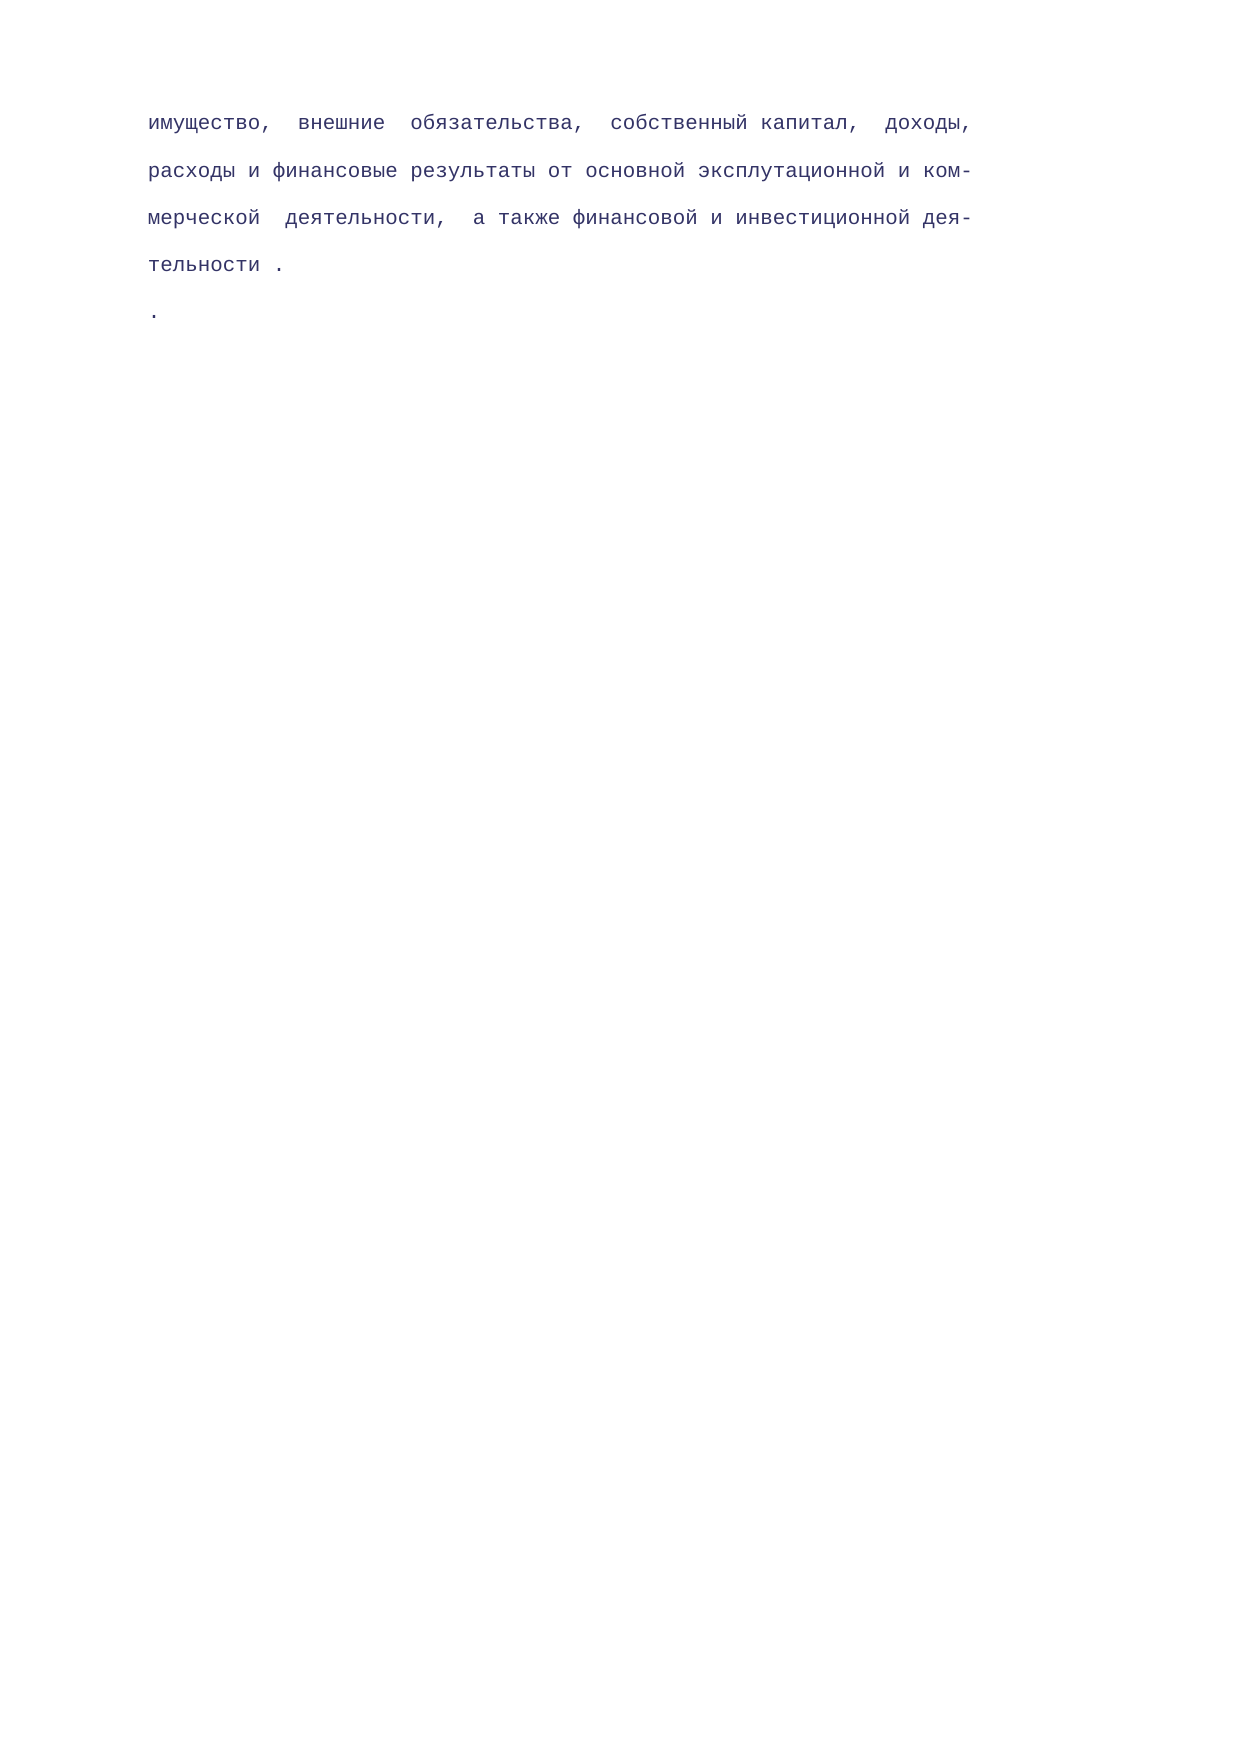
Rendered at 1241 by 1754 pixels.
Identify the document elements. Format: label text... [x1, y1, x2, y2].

text имущество, внешние обязательства, собственный капитал, доходы, [148, 112, 1152, 136]
text расходы и финансовые результаты от основной эксплутационной и ком- [148, 159, 1152, 183]
text мерческой деятельности, а также финансовой и инвестиционной дея- [148, 207, 1152, 231]
text тельности . [148, 254, 1152, 278]
text . [148, 301, 1152, 325]
